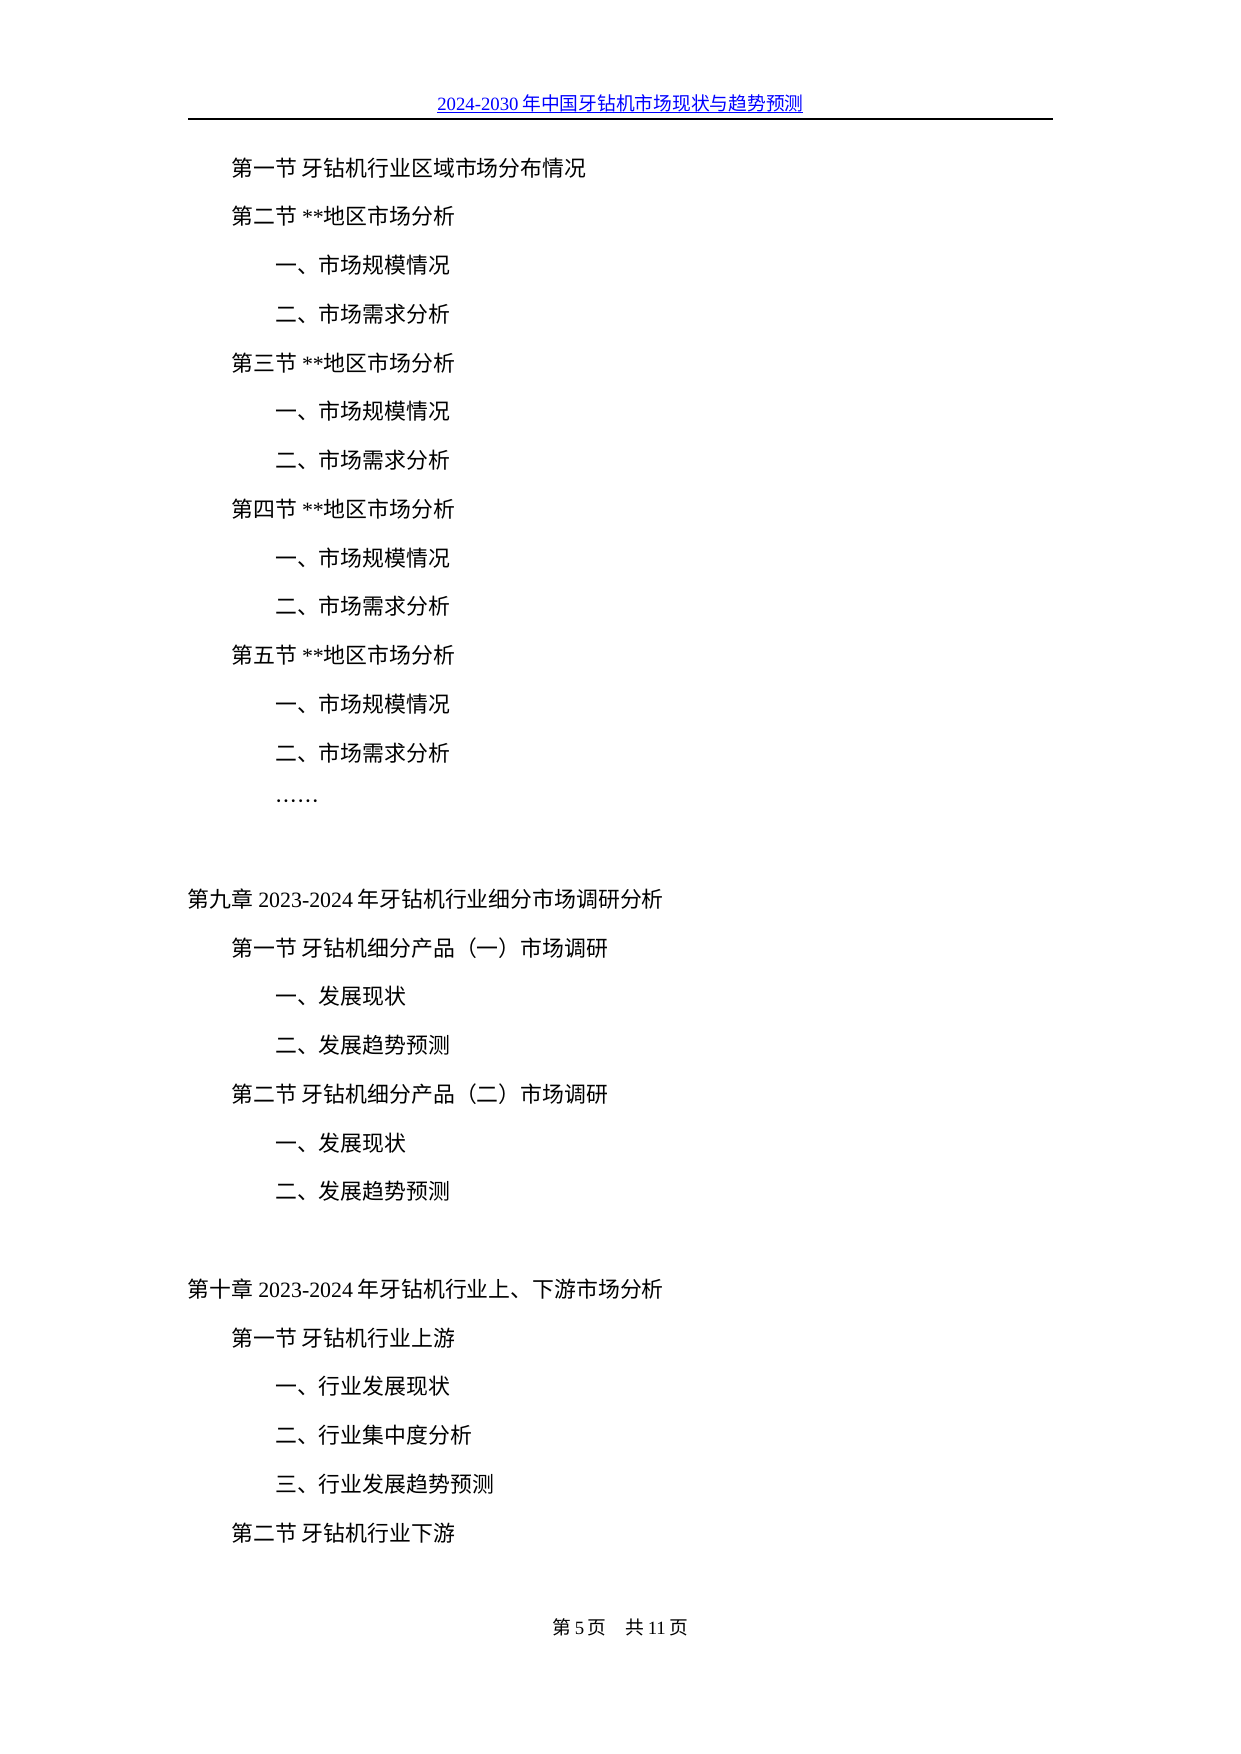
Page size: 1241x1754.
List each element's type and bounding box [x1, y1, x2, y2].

text [187, 150, 1053, 1548]
